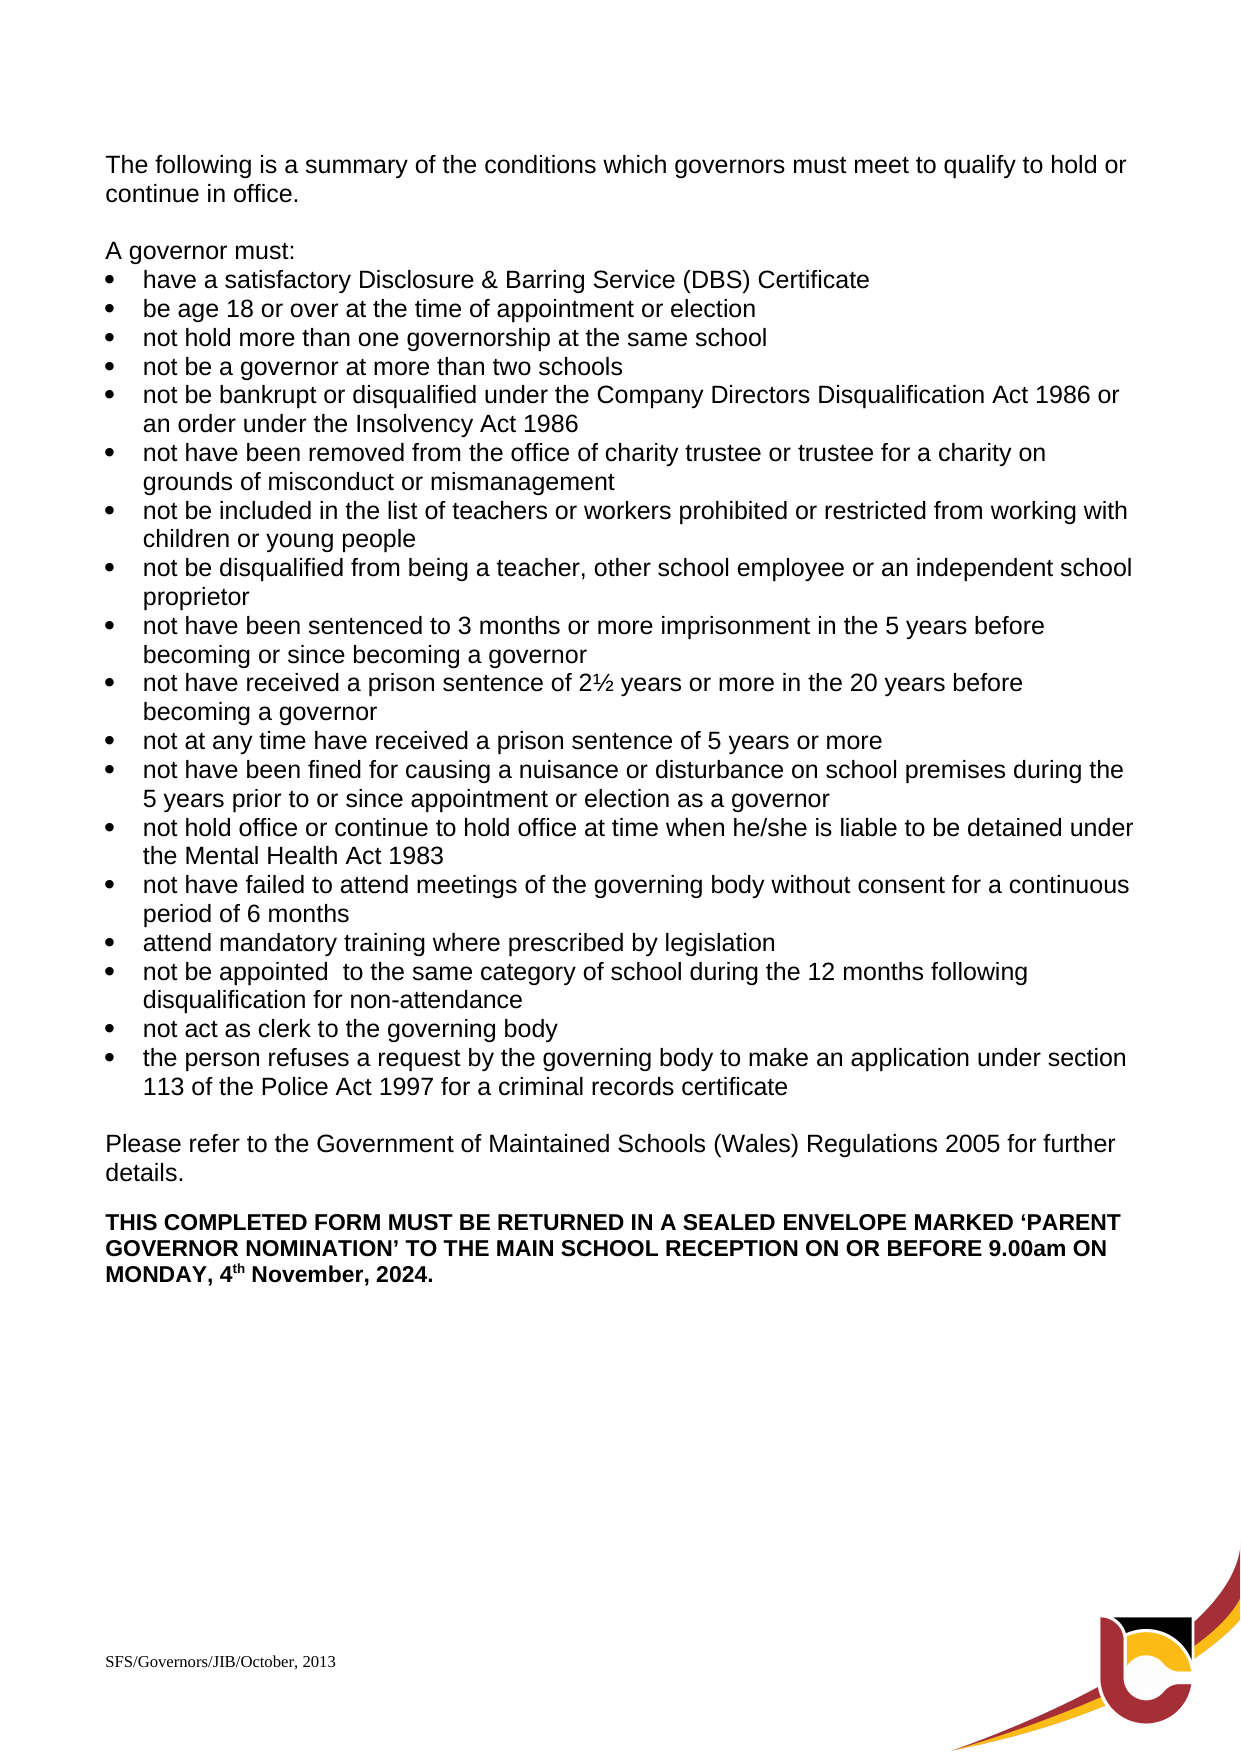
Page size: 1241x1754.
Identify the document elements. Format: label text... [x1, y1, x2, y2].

list not hold office or continue to hold office at time when he/she is liable to be detained under the Mental Health Act 1983 [105, 812, 1135, 870]
list be age 18 or over at the time of appointment or election [105, 294, 1135, 323]
list not be a governor at more than two schools [105, 352, 1135, 380]
text The following is a summary of the conditions which governors must meet to qualify to hold or continue in office. [105, 150, 1135, 207]
list not have been sentenced to 3 months or more imprisonment in the 5 years before becoming or since becoming a governor [105, 611, 1135, 668]
list have a satisfactory Disclosure & Barring Service (DBS) Certificate [105, 265, 1135, 294]
list not at any time have received a prison sentence of 5 years or more [105, 726, 1135, 755]
list not act as clerk to the governing body [105, 1014, 1135, 1043]
list not have failed to attend meetings of the governing body without consent for a continuous period of 6 months [105, 870, 1135, 928]
list not have received a prison sentence of 2½ years or more in the 20 years before becoming a governor [105, 668, 1135, 726]
list attend mandatory training where prescribed by legislation [105, 928, 1135, 957]
list the person refuses a request by the governing body to make an application under section 113 of the Police Act 1997 for a criminal records certificate [105, 1043, 1135, 1101]
text Please refer to the Government of Maintained Schools (Wales) Regulations 2005 for further details. [105, 1129, 1135, 1187]
list not have been removed from the office of charity trustee or trustee for a charity on grounds of misconduct or mismanagement [105, 438, 1135, 496]
list not be disqualified from being a teacher, other school employee or an independent school proprietor [105, 553, 1135, 611]
text A governor must: [105, 236, 1135, 265]
picture [950, 1538, 1241, 1751]
list not be included in the list of teachers or workers prohibited or restricted from working with children or young people [105, 496, 1135, 553]
list not be bankrupt or disqualified under the Company Directors Disqualification Act 1986 or an order under the Insolvency Act 1986 [105, 380, 1135, 438]
list not have been fined for causing a nuisance or disturbance on school premises during the 5 years prior to or since appointment or election as a governor [105, 755, 1135, 812]
list not hold more than one governorship at the same school [105, 323, 1135, 352]
text THIS COMPLETED FORM MUST BE RETURNED IN A SEALED ENVELOPE marked ‘Parent Governor Nomination’ to the main school reception ON OR BEFORE 9.00am ON MONDAY, 4th November, 2024. [105, 1208, 1135, 1287]
list not be appointed to the same category of school during the 12 months following disqualification for non-attendance [105, 957, 1135, 1014]
